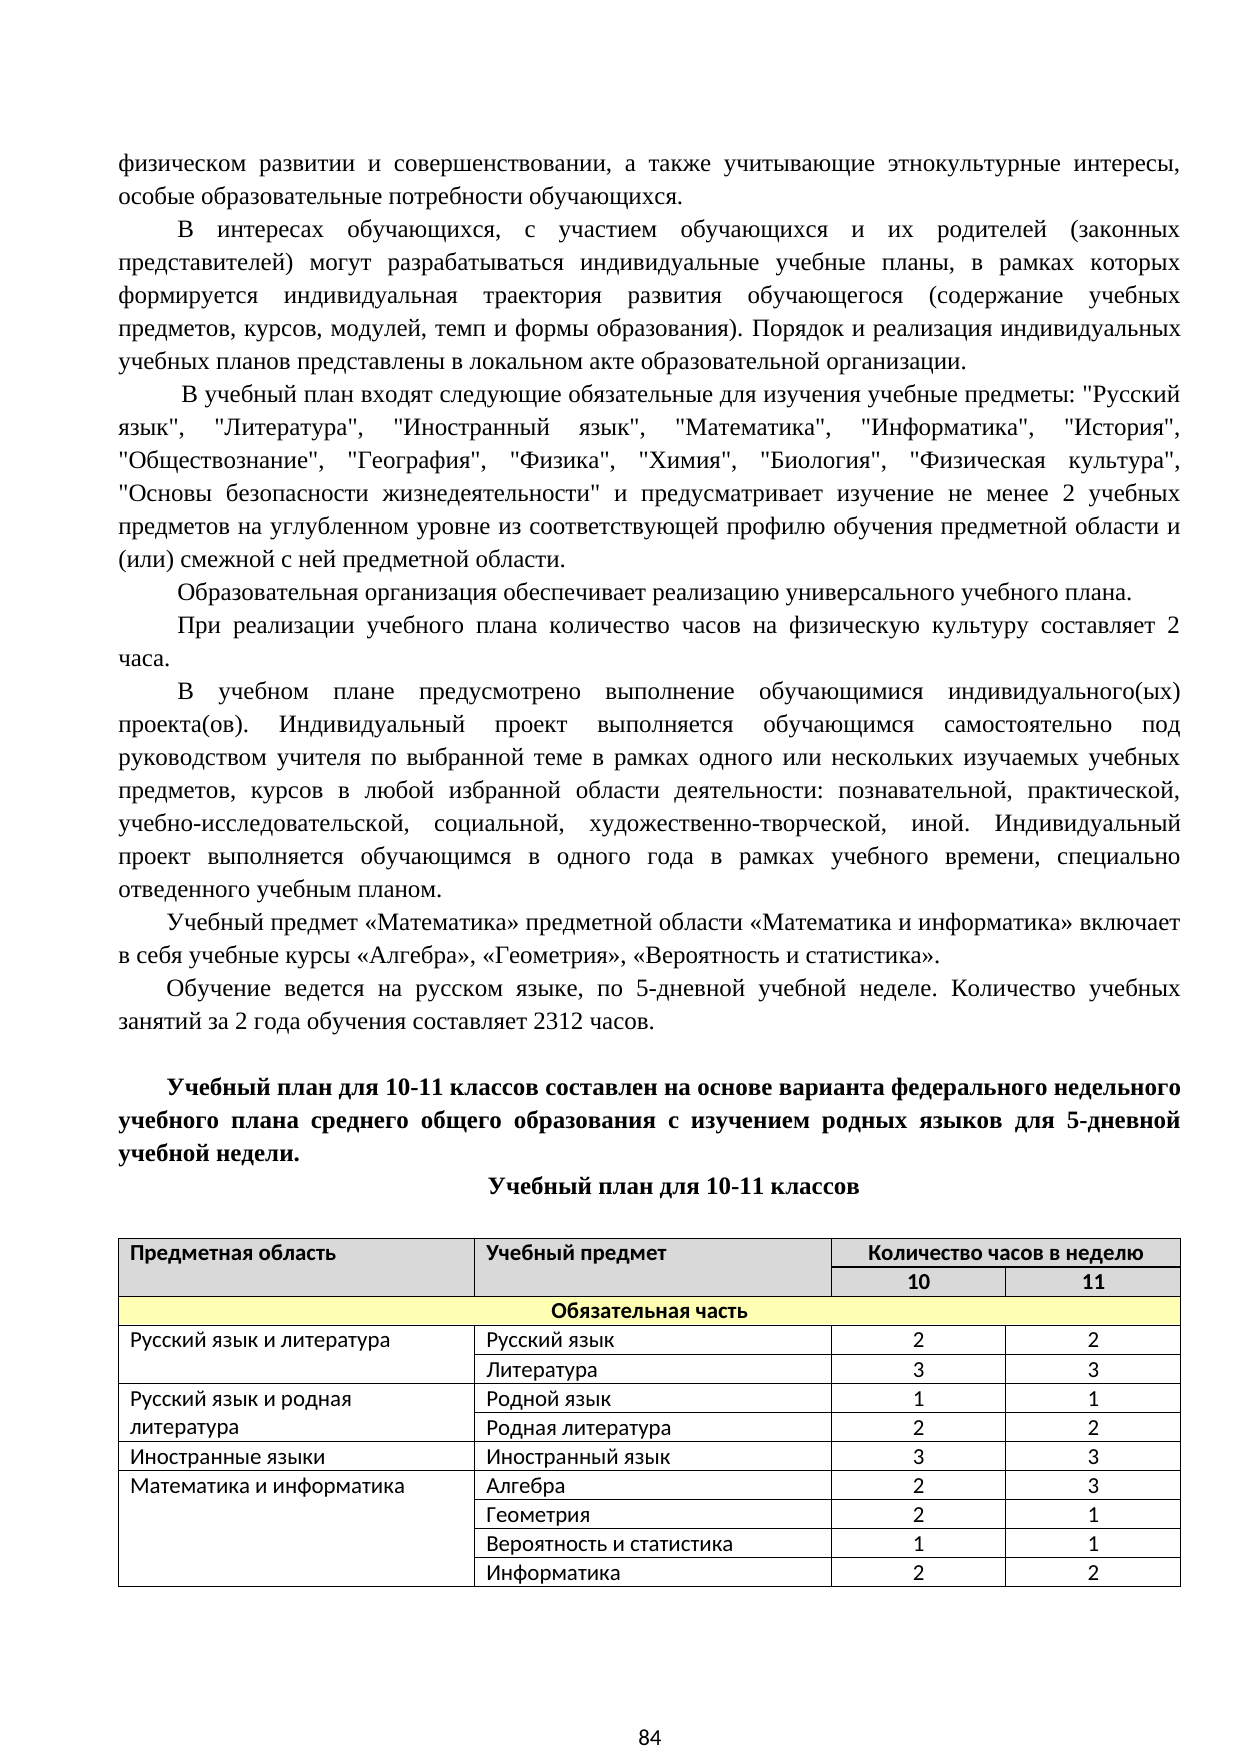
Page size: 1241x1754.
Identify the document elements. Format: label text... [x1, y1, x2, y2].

table_cell Геометрия [475, 1500, 831, 1528]
table_cell Вероятность и статистика [475, 1529, 831, 1557]
table_cell Математика и информатика [119, 1471, 474, 1586]
table_cell Информатика [475, 1558, 831, 1586]
table_cell 3 [832, 1442, 1005, 1470]
table_cell 1 [1006, 1384, 1180, 1412]
table_cell 2 [1006, 1558, 1180, 1586]
table_cell 1 [832, 1529, 1005, 1557]
text В учебный план входят следующие обязательные для изучения учебные предметы: "Русский язык", "Литература", "Иностранный язык", "Математика", "Информатика", "История", "Обществознание", "География", "Физика", "Химия", "Биология", "Физическая культура", "Основы безопасности жизнедеятельности" и предусматривает изучение не менее 2 учебных предметов на углубленном уровне из соответствующей профилю обучения предметной области и (или) смежной с ней предметной области. [118, 379, 1181, 573]
text Учебный план для 10-11 классов составлен на основе варианта федерального недельного учебного плана среднего общего образования с изучением родных языков для 5-дневной учебной недели. [118, 1072, 1181, 1167]
text В учебном плане предусмотрено выполнение обучающимися индивидуального(ых) проекта(ов). Индивидуальный проект выполняется обучающимся самостоятельно под руководством учителя по выбранной теме в рамках одного или нескольких изучаемых учебных предметов, курсов в любой избранной области деятельности: познавательной, практической, учебно-исследовательской, социальной, художественно-творческой, иной. Индивидуальный проект выполняется обучающимся в одного года в рамках учебного времени, специально отведенного учебным планом. [118, 676, 1181, 903]
table_cell 1 [832, 1384, 1005, 1412]
text В интересах обучающихся, с участием обучающихся и их родителей (законных представителей) могут разрабатываться индивидуальные учебные планы, в рамках которых формируется индивидуальная траектория развития обучающегося (содержание учебных предметов, курсов, модулей, темп и формы образования). Порядок и реализация индивидуальных учебных планов представлены в локальном акте образовательной организации. [118, 214, 1181, 374]
table_header Предметная область [119, 1239, 474, 1296]
table_cell 1 [1006, 1500, 1180, 1528]
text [118, 148, 1181, 209]
table_cell 3 [832, 1355, 1005, 1383]
table_cell 2 [832, 1326, 1005, 1354]
table_cell 1 [1006, 1529, 1180, 1557]
table_cell Литература [475, 1355, 831, 1383]
table_cell Обязательная часть [119, 1297, 1180, 1324]
table_cell Родной язык [475, 1384, 831, 1412]
text При реализации учебного плана количество часов на физическую культуру составляет 2 часа. [118, 610, 1181, 672]
text Учебный предмет «Математика» предметной области «Математика и информатика» включает в себя учебные курсы «Алгебра», «Геометрия», «Вероятность и статистика». [118, 907, 1181, 969]
table_cell 3 [1006, 1471, 1180, 1499]
table_cell 2 [832, 1558, 1005, 1586]
table_cell Русский язык [475, 1326, 831, 1354]
table_cell Родная литература [475, 1413, 831, 1441]
table_cell 11 [1006, 1268, 1180, 1296]
text Учебный план для 10-11 классов [118, 1171, 1181, 1200]
table_cell Иностранные языки [119, 1442, 474, 1470]
table_header Количество часов в неделю [832, 1239, 1180, 1266]
table_cell 3 [1006, 1355, 1180, 1383]
table_cell Русский язык и родная литература [119, 1384, 474, 1441]
table_cell Русский язык и литература [119, 1326, 474, 1383]
table_cell 2 [832, 1413, 1005, 1441]
table_cell 3 [1006, 1442, 1180, 1470]
table_cell 2 [1006, 1413, 1180, 1441]
text Образовательная организация обеспечивает реализацию универсального учебного плана. [118, 577, 1181, 606]
table_cell 10 [832, 1268, 1005, 1296]
table_cell 2 [832, 1471, 1005, 1499]
text Обучение ведется на русском языке, по 5-дневной учебной неделе. Количество учебных занятий за 2 года обучения составляет 2312 часов. [118, 973, 1181, 1035]
table_header Учебный предмет [475, 1239, 831, 1296]
table_cell 2 [832, 1500, 1005, 1528]
table_cell Иностранный язык [475, 1442, 831, 1470]
table_cell 2 [1006, 1326, 1180, 1354]
table_cell Алгебра [475, 1471, 831, 1499]
